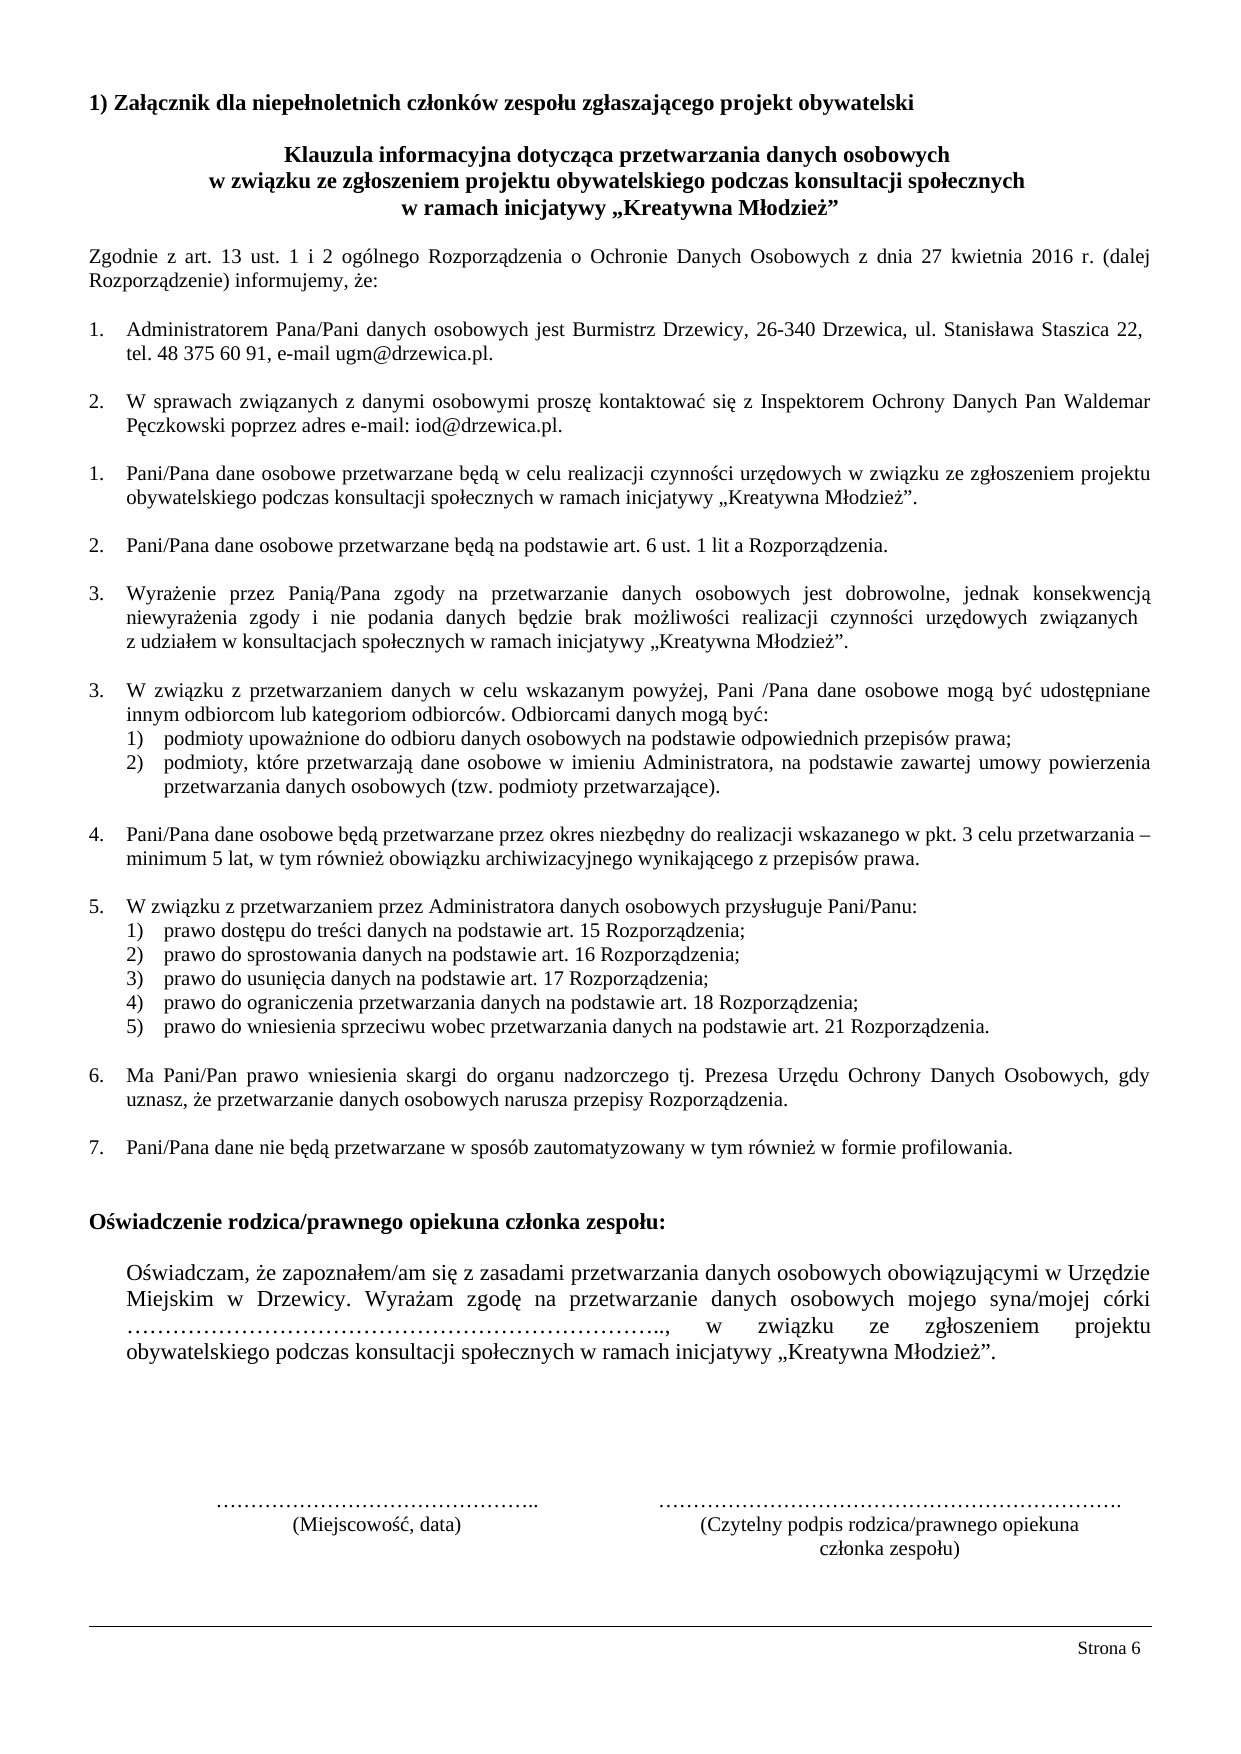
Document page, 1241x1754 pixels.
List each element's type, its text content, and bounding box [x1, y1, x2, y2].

list Pani/Pana dane osobowe przetwarzane będą na podstawie art. 6 ust. 1 lit a Rozporządzenia. [88, 533, 1152, 557]
text Oświadczam, że zapoznałem/am się z zasadami przetwarzania danych osobowych obowiązującymi w Urzędzie Miejskim w Drzewicy. Wyrażam zgodę na przetwarzanie danych osobowych mojego syna/mojej córki …………………………………………………………….., w związku ze zgłoszeniem projektu obywatelskiego podczas konsultacji społecznych w ramach inicjatywy „Kreatywna Młodzież”. [126, 1259, 1152, 1364]
list prawo do sprostowania danych na podstawie art. 16 Rozporządzenia; [126, 942, 1152, 966]
text Oświadczenie rodzica/prawnego opiekuna członka zespołu: [88, 1208, 1152, 1234]
list Pani/Pana dane osobowe będą przetwarzane przez okres niezbędny do realizacji wskazanego w pkt. 3 celu przetwarzania – minimum 5 lat, w tym również obowiązku archiwizacyjnego wynikającego z przepisów prawa. [88, 822, 1152, 870]
table_header ……………………………………….. (Miejscowość, data) [126, 1463, 628, 1560]
list Wyrażenie przez Panią/Pana zgody na przetwarzanie danych osobowych jest dobrowolne, jednak konsekwencją niewyrażenia zgody i nie podania danych będzie brak możliwości realizacji czynności urzędowych związanych z udziałem w konsultacjach społecznych w ramach inicjatywy „Kreatywna Młodzież”. [88, 581, 1152, 653]
list Ma Pani/Pan prawo wniesienia skargi do organu nadzorczego tj. Prezesa Urzędu Ochrony Danych Osobowych, gdy uznasz, że przetwarzanie danych osobowych narusza przepisy Rozporządzenia. [88, 1062, 1152, 1111]
list W sprawach związanych z danymi osobowymi proszę kontaktować się z Inspektorem Ochrony Danych Pan Waldemar Pęczkowski poprzez adres e-mail: iod@drzewica.pl. [88, 389, 1152, 437]
list Pani/Pana dane osobowe przetwarzane będą w celu realizacji czynności urzędowych w związku ze zgłoszeniem projektu obywatelskiego podczas konsultacji społecznych w ramach inicjatywy „Kreatywna Młodzież”. [88, 461, 1152, 509]
list W związku z przetwarzaniem przez Administratora danych osobowych przysługuje Pani/Panu: [88, 894, 1152, 918]
list podmioty upoważnione do odbioru danych osobowych na podstawie odpowiednich przepisów prawa; [126, 726, 1152, 750]
text 1) Załącznik dla niepełnoletnich członków zespołu zgłaszającego projekt obywatelski [88, 88, 1152, 115]
list prawo do wniesienia sprzeciwu wobec przetwarzania danych na podstawie art. 21 Rozporządzenia. [126, 1014, 1152, 1038]
list Administratorem Pana/Pani danych osobowych jest Burmistrz Drzewicy, 26-340 Drzewica, ul. Stanisława Staszica 22, tel. 48 375 60 91, e-mail ugm@drzewica.pl. [88, 317, 1152, 365]
text Klauzula informacyjna dotycząca przetwarzania danych osobowych w związku ze zgłoszeniem projektu obywatelskiego podczas konsultacji społecznych w ramach inicjatywy „Kreatywna Młodzież” [88, 141, 1152, 220]
list prawo do usunięcia danych na podstawie art. 17 Rozporządzenia; [126, 966, 1152, 990]
list podmioty, które przetwarzają dane osobowe w imieniu Administratora, na podstawie zawartej umowy powierzenia przetwarzania danych osobowych (tzw. podmioty przetwarzające). [126, 750, 1152, 798]
table_header …………………………………………………………. (Czytelny podpis rodzica/prawnego opiekuna członka zespołu) [628, 1463, 1152, 1560]
list prawo dostępu do treści danych na podstawie art. 15 Rozporządzenia; [126, 918, 1152, 942]
list prawo do ograniczenia przetwarzania danych na podstawie art. 18 Rozporządzenia; [126, 990, 1152, 1014]
list W związku z przetwarzaniem danych w celu wskazanym powyżej, Pani /Pana dane osobowe mogą być udostępniane innym odbiorcom lub kategoriom odbiorców. Odbiorcami danych mogą być: [88, 677, 1152, 726]
list Pani/Pana dane nie będą przetwarzane w sposób zautomatyzowany w tym również w formie profilowania. [88, 1135, 1152, 1159]
text Zgodnie z art. 13 ust. 1 i 2 ogólnego Rozporządzenia o Ochronie Danych Osobowych z dnia 27 kwietnia 2016 r. (dalej Rozporządzenie) informujemy, że: [88, 244, 1152, 292]
